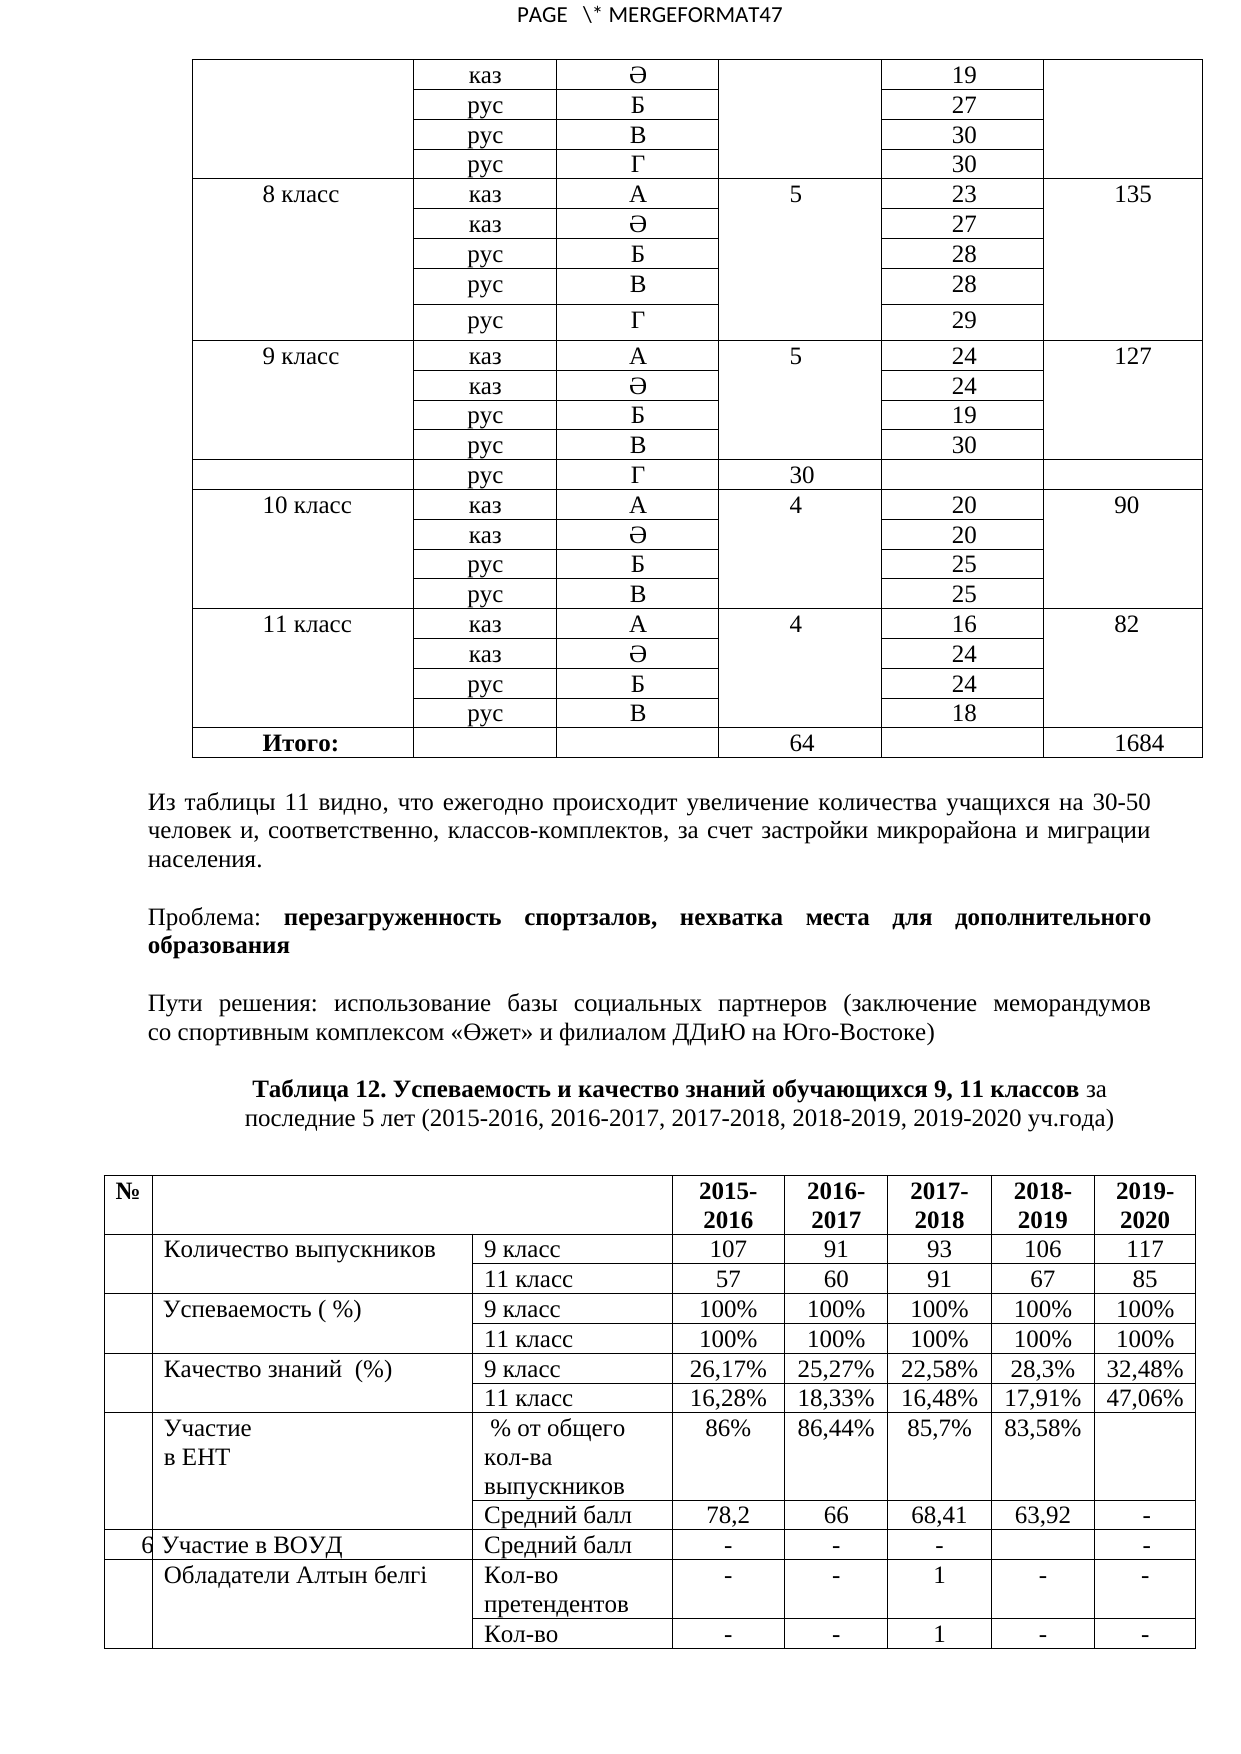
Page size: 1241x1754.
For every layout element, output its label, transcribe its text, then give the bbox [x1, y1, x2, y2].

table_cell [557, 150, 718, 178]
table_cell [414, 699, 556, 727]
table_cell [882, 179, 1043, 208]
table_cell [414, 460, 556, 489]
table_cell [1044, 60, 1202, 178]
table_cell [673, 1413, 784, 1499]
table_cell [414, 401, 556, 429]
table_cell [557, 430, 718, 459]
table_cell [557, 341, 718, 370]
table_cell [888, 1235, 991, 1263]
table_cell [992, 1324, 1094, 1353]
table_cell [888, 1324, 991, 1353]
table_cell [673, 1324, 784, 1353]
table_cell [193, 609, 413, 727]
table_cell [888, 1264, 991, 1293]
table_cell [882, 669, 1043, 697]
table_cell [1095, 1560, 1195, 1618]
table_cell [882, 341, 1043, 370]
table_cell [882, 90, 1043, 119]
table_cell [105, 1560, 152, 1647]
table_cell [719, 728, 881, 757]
text Проблема: перезагруженность спортзалов, нехватка места для дополнительного образования [148, 902, 1152, 959]
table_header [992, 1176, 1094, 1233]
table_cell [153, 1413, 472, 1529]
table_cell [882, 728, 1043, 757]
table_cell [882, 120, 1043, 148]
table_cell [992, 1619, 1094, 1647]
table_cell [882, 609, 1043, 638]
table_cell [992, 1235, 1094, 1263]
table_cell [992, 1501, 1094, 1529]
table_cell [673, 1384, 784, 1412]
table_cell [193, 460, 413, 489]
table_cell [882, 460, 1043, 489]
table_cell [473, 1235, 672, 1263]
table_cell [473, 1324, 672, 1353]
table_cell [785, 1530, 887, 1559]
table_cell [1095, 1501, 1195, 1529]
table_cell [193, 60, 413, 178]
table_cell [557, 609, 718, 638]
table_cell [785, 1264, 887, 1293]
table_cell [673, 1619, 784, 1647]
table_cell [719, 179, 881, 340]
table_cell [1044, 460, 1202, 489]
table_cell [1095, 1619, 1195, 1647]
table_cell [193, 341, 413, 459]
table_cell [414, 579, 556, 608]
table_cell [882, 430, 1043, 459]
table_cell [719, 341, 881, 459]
text Из таблицы 11 видно, что ежегодно происходит увеличение количества учащихся на 30-50 человек и, соответственно, классов-комплектов, за счет застройки микрорайона и миграции населения. [148, 787, 1152, 873]
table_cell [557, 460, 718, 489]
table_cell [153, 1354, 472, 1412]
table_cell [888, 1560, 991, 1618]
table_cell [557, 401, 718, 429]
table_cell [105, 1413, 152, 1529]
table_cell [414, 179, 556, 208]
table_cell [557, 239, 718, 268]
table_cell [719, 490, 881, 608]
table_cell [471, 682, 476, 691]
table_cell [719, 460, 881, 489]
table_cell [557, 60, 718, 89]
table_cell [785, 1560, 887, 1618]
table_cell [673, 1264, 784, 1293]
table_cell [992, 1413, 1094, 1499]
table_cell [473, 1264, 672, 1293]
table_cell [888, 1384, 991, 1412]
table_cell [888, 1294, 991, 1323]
text Пути решения: использование базы социальных партнеров (заключение меморандумов со спортивным комплексом «Өжет» и филиалом ДДиЮ на Юго-Востоке) [148, 988, 1152, 1046]
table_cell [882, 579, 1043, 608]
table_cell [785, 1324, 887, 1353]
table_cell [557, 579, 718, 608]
list Таблица 12. Успеваемость и качество знаний обучающихся 9, 11 классов за последние 5 лет (2015-2016, 2016-2017, 2017-2018, 2018-2019, 2019-2020 уч.года) [207, 1074, 1152, 1132]
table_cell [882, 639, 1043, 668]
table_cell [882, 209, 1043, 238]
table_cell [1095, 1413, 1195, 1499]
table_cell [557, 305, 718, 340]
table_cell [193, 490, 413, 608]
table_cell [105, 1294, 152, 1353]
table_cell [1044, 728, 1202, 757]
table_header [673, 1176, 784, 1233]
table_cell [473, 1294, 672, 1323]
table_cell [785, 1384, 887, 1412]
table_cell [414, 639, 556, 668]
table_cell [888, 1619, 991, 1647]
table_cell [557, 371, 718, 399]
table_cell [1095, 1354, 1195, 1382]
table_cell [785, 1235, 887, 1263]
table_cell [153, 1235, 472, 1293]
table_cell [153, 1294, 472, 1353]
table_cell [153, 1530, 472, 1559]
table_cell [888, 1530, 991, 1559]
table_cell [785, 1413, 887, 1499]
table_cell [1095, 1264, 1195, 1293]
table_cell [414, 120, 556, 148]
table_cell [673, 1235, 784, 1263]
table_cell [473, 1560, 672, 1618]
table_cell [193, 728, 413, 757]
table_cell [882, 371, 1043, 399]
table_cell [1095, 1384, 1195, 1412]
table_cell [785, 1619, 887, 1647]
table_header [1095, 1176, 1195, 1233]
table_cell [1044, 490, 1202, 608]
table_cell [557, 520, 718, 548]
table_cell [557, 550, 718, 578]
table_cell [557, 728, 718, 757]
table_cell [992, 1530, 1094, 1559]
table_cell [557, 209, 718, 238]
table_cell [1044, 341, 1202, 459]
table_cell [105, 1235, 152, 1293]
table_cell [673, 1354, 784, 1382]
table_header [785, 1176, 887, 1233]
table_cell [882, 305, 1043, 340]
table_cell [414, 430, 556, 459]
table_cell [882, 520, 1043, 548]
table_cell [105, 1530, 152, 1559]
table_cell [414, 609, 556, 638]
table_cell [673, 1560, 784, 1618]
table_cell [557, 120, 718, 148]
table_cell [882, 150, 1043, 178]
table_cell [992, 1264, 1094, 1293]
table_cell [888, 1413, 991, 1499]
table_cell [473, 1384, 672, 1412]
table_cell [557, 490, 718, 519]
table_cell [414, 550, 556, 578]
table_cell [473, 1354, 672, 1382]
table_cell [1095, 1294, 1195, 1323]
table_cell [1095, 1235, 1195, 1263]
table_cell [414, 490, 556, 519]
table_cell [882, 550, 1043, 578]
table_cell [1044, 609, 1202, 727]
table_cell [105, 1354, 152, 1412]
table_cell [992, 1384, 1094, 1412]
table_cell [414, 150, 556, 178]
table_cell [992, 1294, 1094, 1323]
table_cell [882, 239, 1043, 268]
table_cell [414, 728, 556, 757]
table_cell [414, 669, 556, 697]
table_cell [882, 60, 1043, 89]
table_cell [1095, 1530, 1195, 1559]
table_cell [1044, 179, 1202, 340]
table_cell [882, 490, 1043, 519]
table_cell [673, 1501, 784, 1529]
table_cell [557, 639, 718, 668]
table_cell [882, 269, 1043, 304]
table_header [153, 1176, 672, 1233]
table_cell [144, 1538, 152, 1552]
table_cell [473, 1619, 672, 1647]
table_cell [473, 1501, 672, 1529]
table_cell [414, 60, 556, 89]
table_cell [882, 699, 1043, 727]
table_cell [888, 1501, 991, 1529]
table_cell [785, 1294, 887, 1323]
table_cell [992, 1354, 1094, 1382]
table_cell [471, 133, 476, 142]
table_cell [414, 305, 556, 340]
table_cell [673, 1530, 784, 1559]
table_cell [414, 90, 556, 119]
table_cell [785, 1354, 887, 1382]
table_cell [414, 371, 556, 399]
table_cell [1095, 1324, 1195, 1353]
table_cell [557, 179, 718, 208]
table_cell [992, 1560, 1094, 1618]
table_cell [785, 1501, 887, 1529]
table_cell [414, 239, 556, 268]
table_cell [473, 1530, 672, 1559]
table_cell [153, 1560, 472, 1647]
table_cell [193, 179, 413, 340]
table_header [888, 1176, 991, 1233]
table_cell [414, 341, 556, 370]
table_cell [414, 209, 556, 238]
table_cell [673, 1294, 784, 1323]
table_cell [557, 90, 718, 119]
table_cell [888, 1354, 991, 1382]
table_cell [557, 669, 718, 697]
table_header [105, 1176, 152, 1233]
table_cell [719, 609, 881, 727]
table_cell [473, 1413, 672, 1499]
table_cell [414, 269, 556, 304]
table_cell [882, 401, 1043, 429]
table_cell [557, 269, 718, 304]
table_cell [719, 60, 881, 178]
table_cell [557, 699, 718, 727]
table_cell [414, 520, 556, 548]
